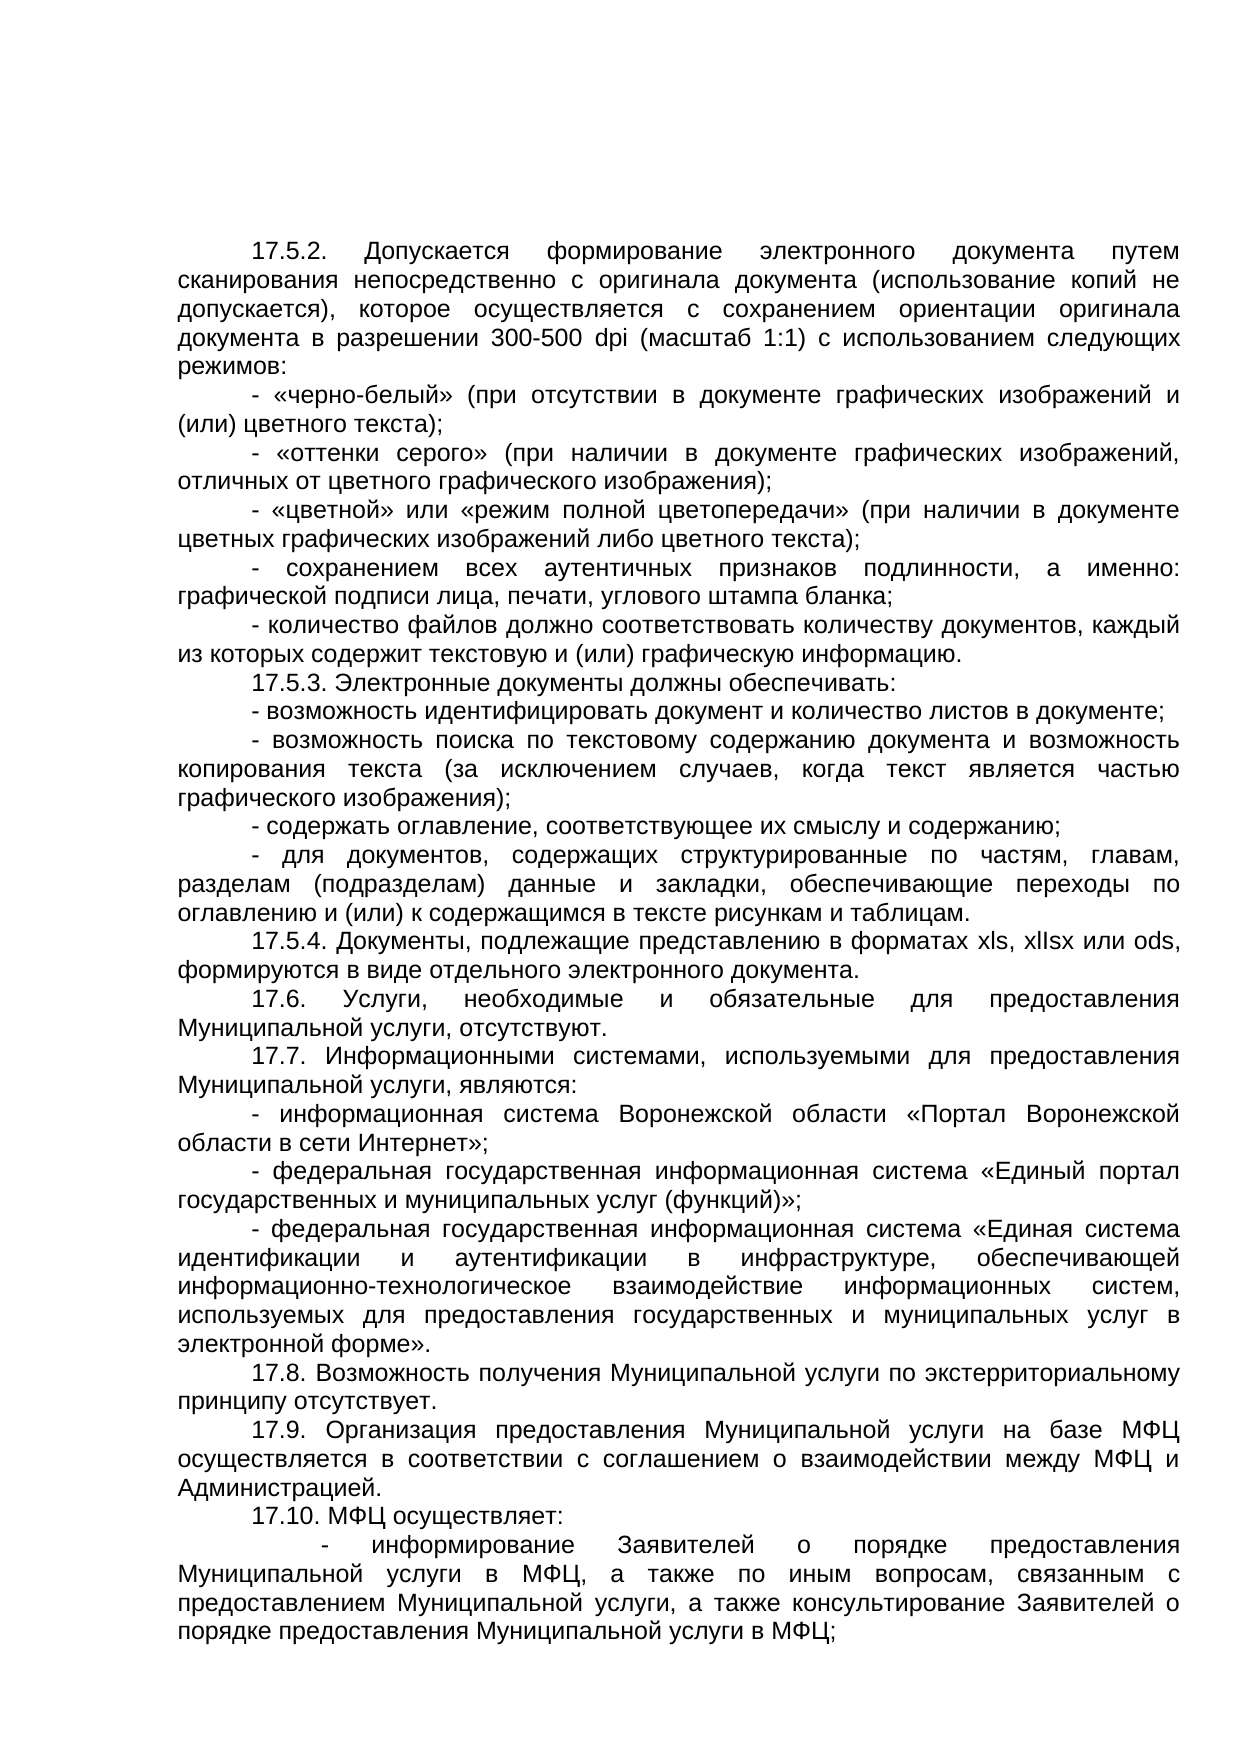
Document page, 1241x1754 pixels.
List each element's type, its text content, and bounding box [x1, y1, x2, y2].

text - информационная система Воронежской области «Портал Воронежской области в сети Интернет»; [177, 1099, 1181, 1156]
text 17.8. Возможность получения Муниципальной услуги по экстерриториальному принципу отсутствует. [177, 1357, 1181, 1415]
text - «цветной» или «режим полной цветопередачи» (при наличии в документе цветных графических изображений либо цветного текста); [177, 495, 1181, 552]
text - возможность идентифицировать документ и количество листов в документе; [177, 696, 1181, 725]
text 17.7. Информационными системами, используемыми для предоставления Муниципальной услуги, являются: [177, 1041, 1181, 1099]
text - сохранением всех аутентичных признаков подлинности, а именно: графической подписи лица, печати, углового штампа бланка; [177, 552, 1181, 610]
text - федеральная государственная информационная система «Единый портал государственных и муниципальных услуг (функций)»; [177, 1156, 1181, 1214]
text 17.10. МФЦ осуществляет: [177, 1501, 1181, 1530]
text - возможность поиска по текстовому содержанию документа и возможность копирования текста (за исключением случаев, когда текст является частью графического изображения); [177, 725, 1181, 811]
text - количество файлов должно соответствовать количеству документов, каждый из которых содержит текстовую и (или) графическую информацию. [177, 610, 1181, 667]
text - федеральная государственная информационная система «Единая система идентификации и аутентификации в инфраструктуре, обеспечивающей информационно-технологическое взаимодействие информационных систем, используемых для предоставления государственных и муниципальных услуг в электронной форме». [177, 1214, 1181, 1357]
text 17.9. Организация предоставления Муниципальной услуги на базе МФЦ осуществляется в соответствии с соглашением о взаимодействии между МФЦ и Администрацией. [177, 1415, 1181, 1501]
text - содержать оглавление, соответствующее их смыслу и содержанию; [177, 811, 1181, 840]
text - информирование Заявителей о порядке предоставления Муниципальной услуги в МФЦ, а также по иным вопросам, связанным с предоставлением Муниципальной услуги, а также консультирование Заявителей о порядке предоставления Муниципальной услуги в МФЦ; [177, 1530, 1181, 1645]
text 17.5.3. Электронные документы должны обеспечивать: [177, 667, 1181, 696]
text - для документов, содержащих структурированные по частям, главам, разделам (подразделам) данные и закладки, обеспечивающие переходы по оглавлению и (или) к содержащимся в тексте рисункам и таблицам. [177, 840, 1181, 926]
text - «черно-белый» (при отсутствии в документе графических изображений и (или) цветного текста); [177, 380, 1181, 437]
text - «оттенки серого» (при наличии в документе графических изображений, отличных от цветного графического изображения); [177, 437, 1181, 495]
text 17.6. Услуги, необходимые и обязательные для предоставления Муниципальной услуги, отсутствуют. [177, 984, 1181, 1041]
text 17.5.2. Допускается формирование электронного документа путем сканирования непосредственно с оригинала документа (использование копий не допускается), которое осуществляется с сохранением ориентации оригинала документа в разрешении 300-500 dpi (масштаб 1:1) с использованием следующих режимов: [177, 236, 1181, 380]
text 17.5.4. Документы, подлежащие представлению в форматах xls, xlIsx или ods, формируются в виде отдельного электронного документа. [177, 926, 1181, 984]
